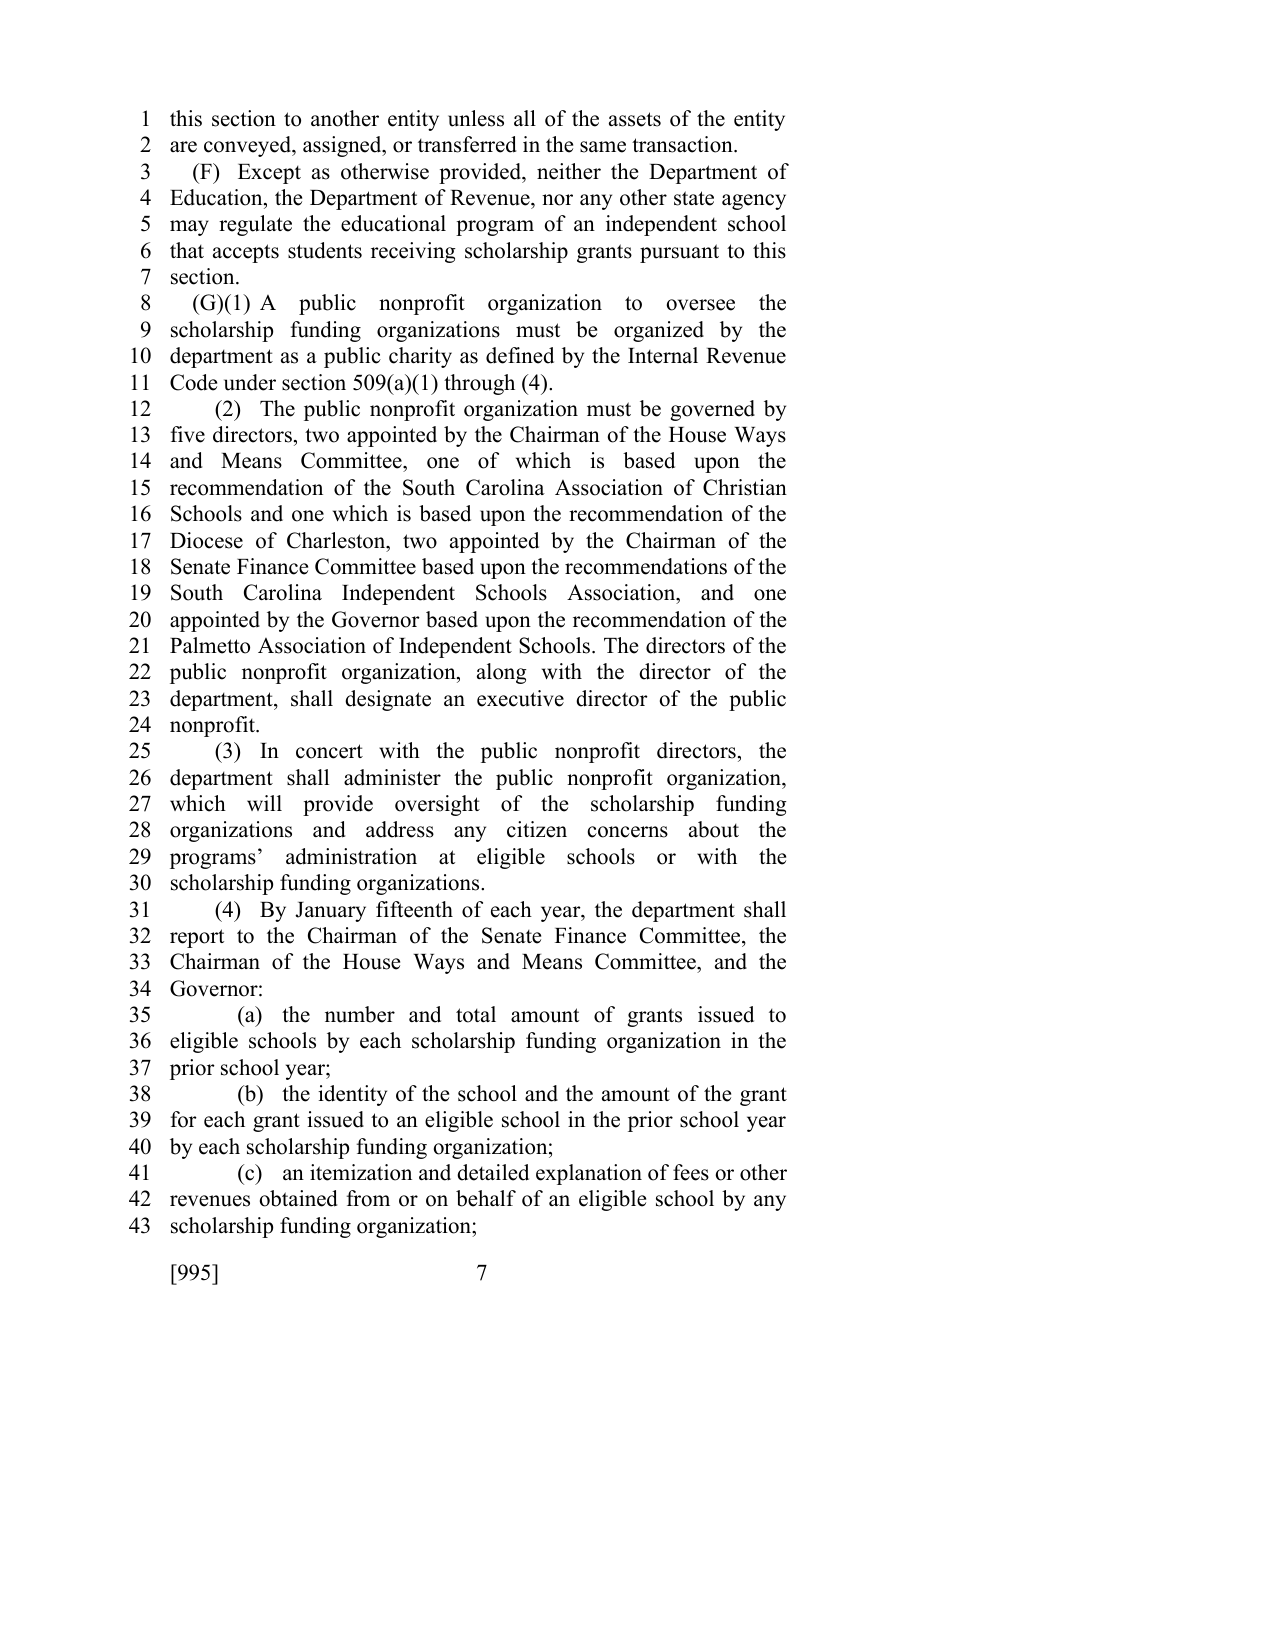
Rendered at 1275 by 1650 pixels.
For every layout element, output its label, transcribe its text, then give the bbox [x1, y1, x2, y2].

text (c) an itemization and detailed explanation of fees or other revenues obtained from or on behalf of an eligible school by any scholarship funding organization; [169, 1159, 787, 1238]
text (a) the number and total amount of grants issued to eligible schools by each scholarship funding organization in the prior school year; [169, 1001, 787, 1080]
text (3) In concert with the public nonprofit directors, the department shall administer the public nonprofit organization, which will provide oversight of the scholarship funding organizations and address any citizen concerns about the programs’ administration at eligible schools or with the scholarship funding organizations. [169, 737, 787, 896]
text (G)(1) A public nonprofit organization to oversee the scholarship funding organizations must be organized by the department as a public charity as defined by the Internal Revenue Code under section 509(a)(1) through (4). [169, 289, 787, 395]
text (F) Except as otherwise provided, neither the Department of Education, the Department of Revenue, nor any other state agency may regulate the educational program of an independent school that accepts students receiving scholarship grants pursuant to this section. [169, 158, 787, 289]
text (b) the identity of the school and the amount of the grant for each grant issued to an eligible school in the prior school year by each scholarship funding organization; [169, 1080, 787, 1159]
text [169, 105, 787, 158]
text (4) By January fifteenth of each year, the department shall report to the Chairman of the Senate Finance Committee, the Chairman of the House Ways and Means Committee, and the Governor: [169, 896, 787, 1001]
text (2) The public nonprofit organization must be governed by five directors, two appointed by the Chairman of the House Ways and Means Committee, one of which is based upon the recommendation of the South Carolina Association of Christian Schools and one which is based upon the recommendation of the Diocese of Charleston, two appointed by the Chairman of the Senate Finance Committee based upon the recommendations of the South Carolina Independent Schools Association, and one appointed by the Governor based upon the recommendation of the Palmetto Association of Independent Schools. The directors of the public nonprofit organization, along with the director of the department, shall designate an executive director of the public nonprofit. [169, 395, 787, 737]
